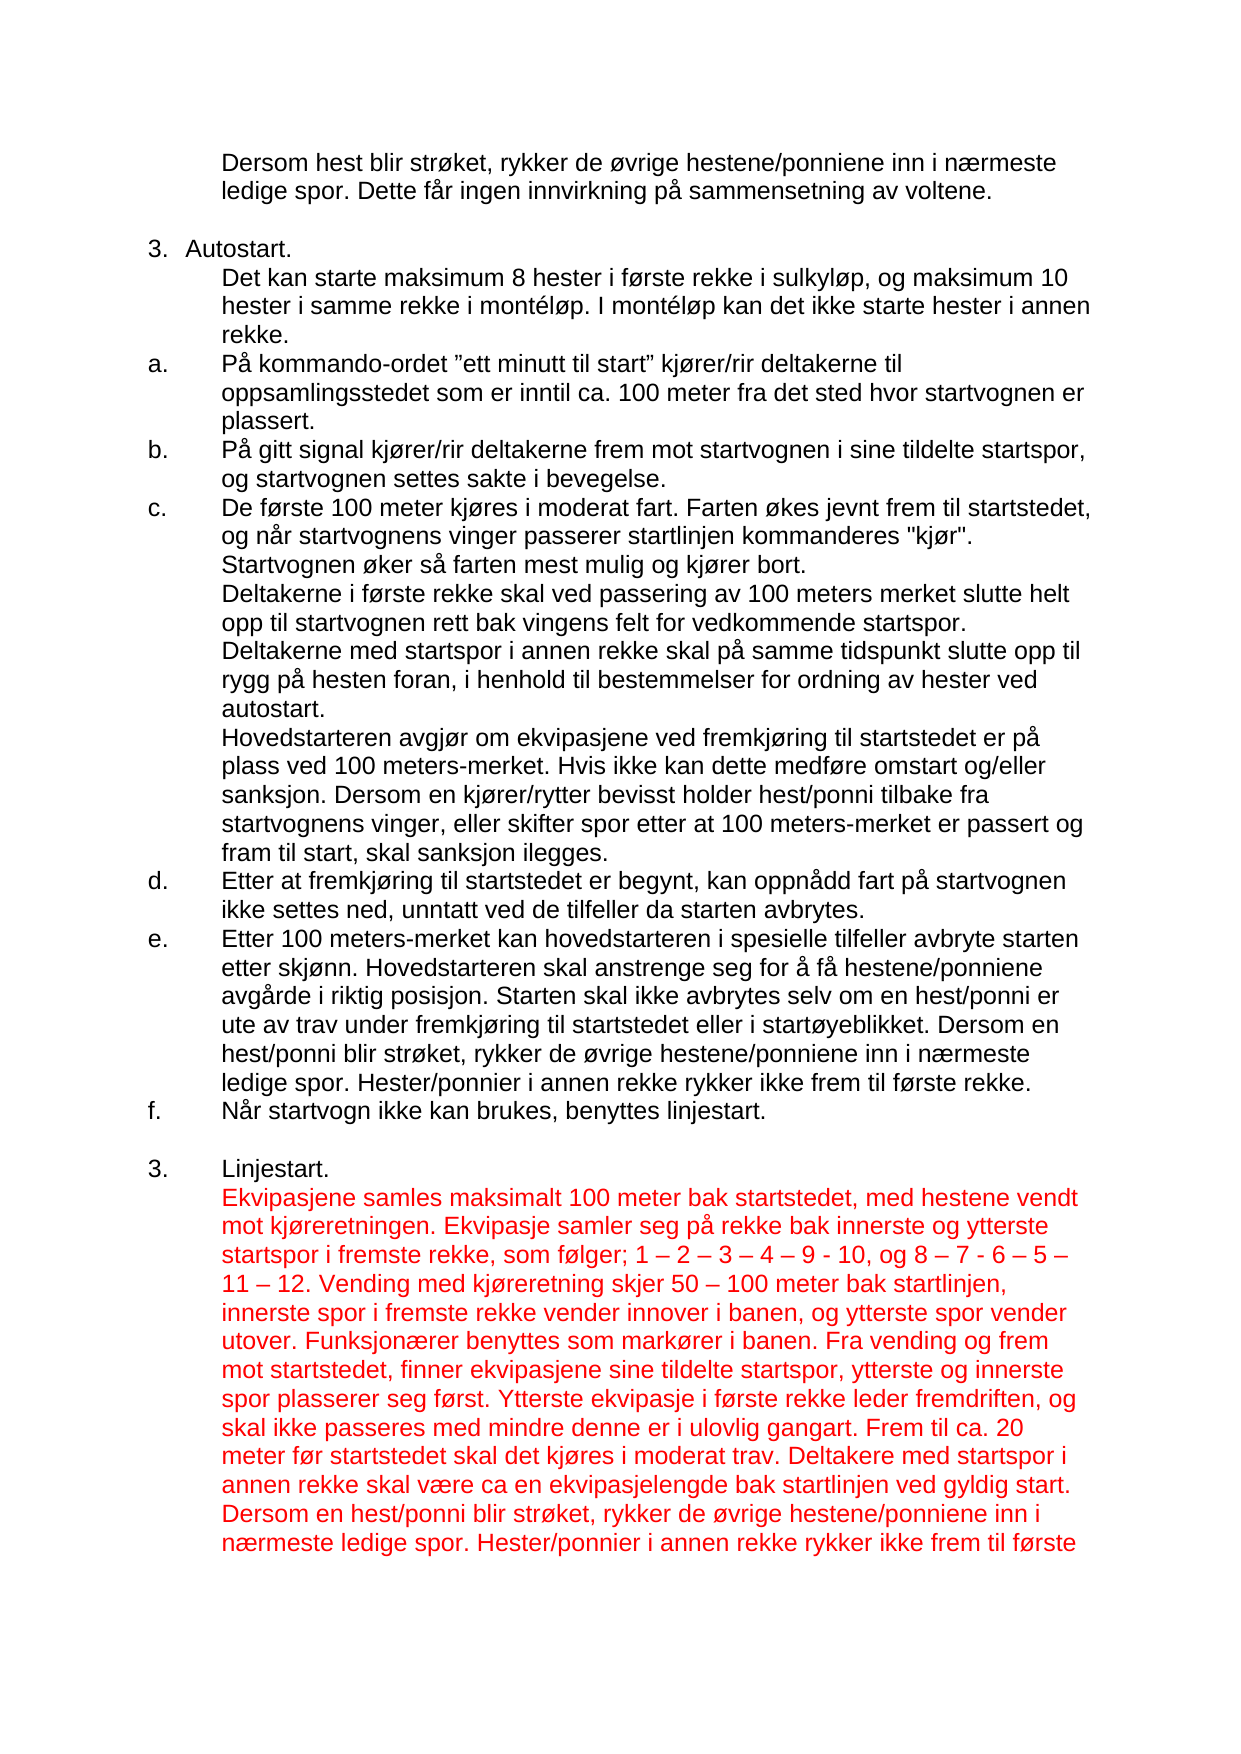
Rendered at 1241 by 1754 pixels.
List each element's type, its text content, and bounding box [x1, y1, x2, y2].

list De første kjøres i moderat fart. Farten økes jevnt frem til startstedet, og når startvognens vinger passerer startlinjen kommanderes "kjør". Startvognen øker så farten mest mulig og kjører bort. [148, 493, 1093, 579]
text Det kan starte maksimum 8 hester i første rekke i sulkyløp, og maksimum 10 hester i samme rekke i montéløp. I montéløp kan det ikke starte hester i annen rekke. [221, 263, 1093, 349]
text Deltakerne i første rekke skal ved passering av merket slutte helt opp til startvognen rett bak vingens felt for vedkommende startspor. Deltakerne med startspor i annen rekke skal på samme tidspunkt slutte opp til rygg på hesten foran, i henhold til bestemmelser for ordning av hester ved autostart. [148, 579, 1093, 723]
text Dersom hest blir strøket, rykker de øvrige hestene/ponniene inn i nærmeste ledige spor. Dette får ingen innvirkning på sammensetning av voltene. [221, 148, 1093, 205]
list Etter at fremkjøring til startstedet er begynt, kan oppnådd fart på startvognen ikke settes ned, unntatt ved de tilfeller da starten avbrytes. [148, 866, 1093, 924]
list Når startvogn ikke kan brukes, benyttes linjestart. [148, 1096, 1093, 1125]
list På kommando-ordet ”ett minutt til start” kjører/rir deltakerne til oppsamlingsstedet som er inntil ca. fra det sted hvor startvognen er plassert. [148, 349, 1093, 435]
list Autostart. [148, 234, 1093, 263]
list Etter 100 meters-merket kan hovedstarteren i spesielle tilfeller avbryte starten etter skjønn. Hovedstarteren skal anstrenge seg for å få hestene/ponniene avgårde i riktig posisjon. Starten skal ikke avbrytes selv om en hest/ponni er ute av trav under fremkjøring til startstedet eller i startøyeblikket. Dersom en hest/ponni blir strøket, rykker de øvrige hestene/ponniene inn i nærmeste ledige spor. Hester/ponnier i annen rekke rykker ikke frem til første rekke. [148, 924, 1093, 1096]
text 3. Linjestart. [148, 1154, 1093, 1183]
list På gitt signal kjører/rir deltakerne frem mot startvognen i sine tildelte startspor, og startvognen settes sakte i bevegelse. [148, 435, 1093, 493]
text Hovedstarteren avgjør om ekvipasjene ved fremkjøring til startstedet er på plass ved 100 meters-merket. Hvis ikke kan dette medføre omstart og/eller sanksjon. Dersom en kjører/rytter bevisst holder hest/ponni tilbake fra startvognens vinger, eller skifter spor etter at 100 meters-merket er passert og fram til start, skal sanksjon ilegges. [221, 723, 1093, 866]
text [148, 1183, 1093, 1556]
